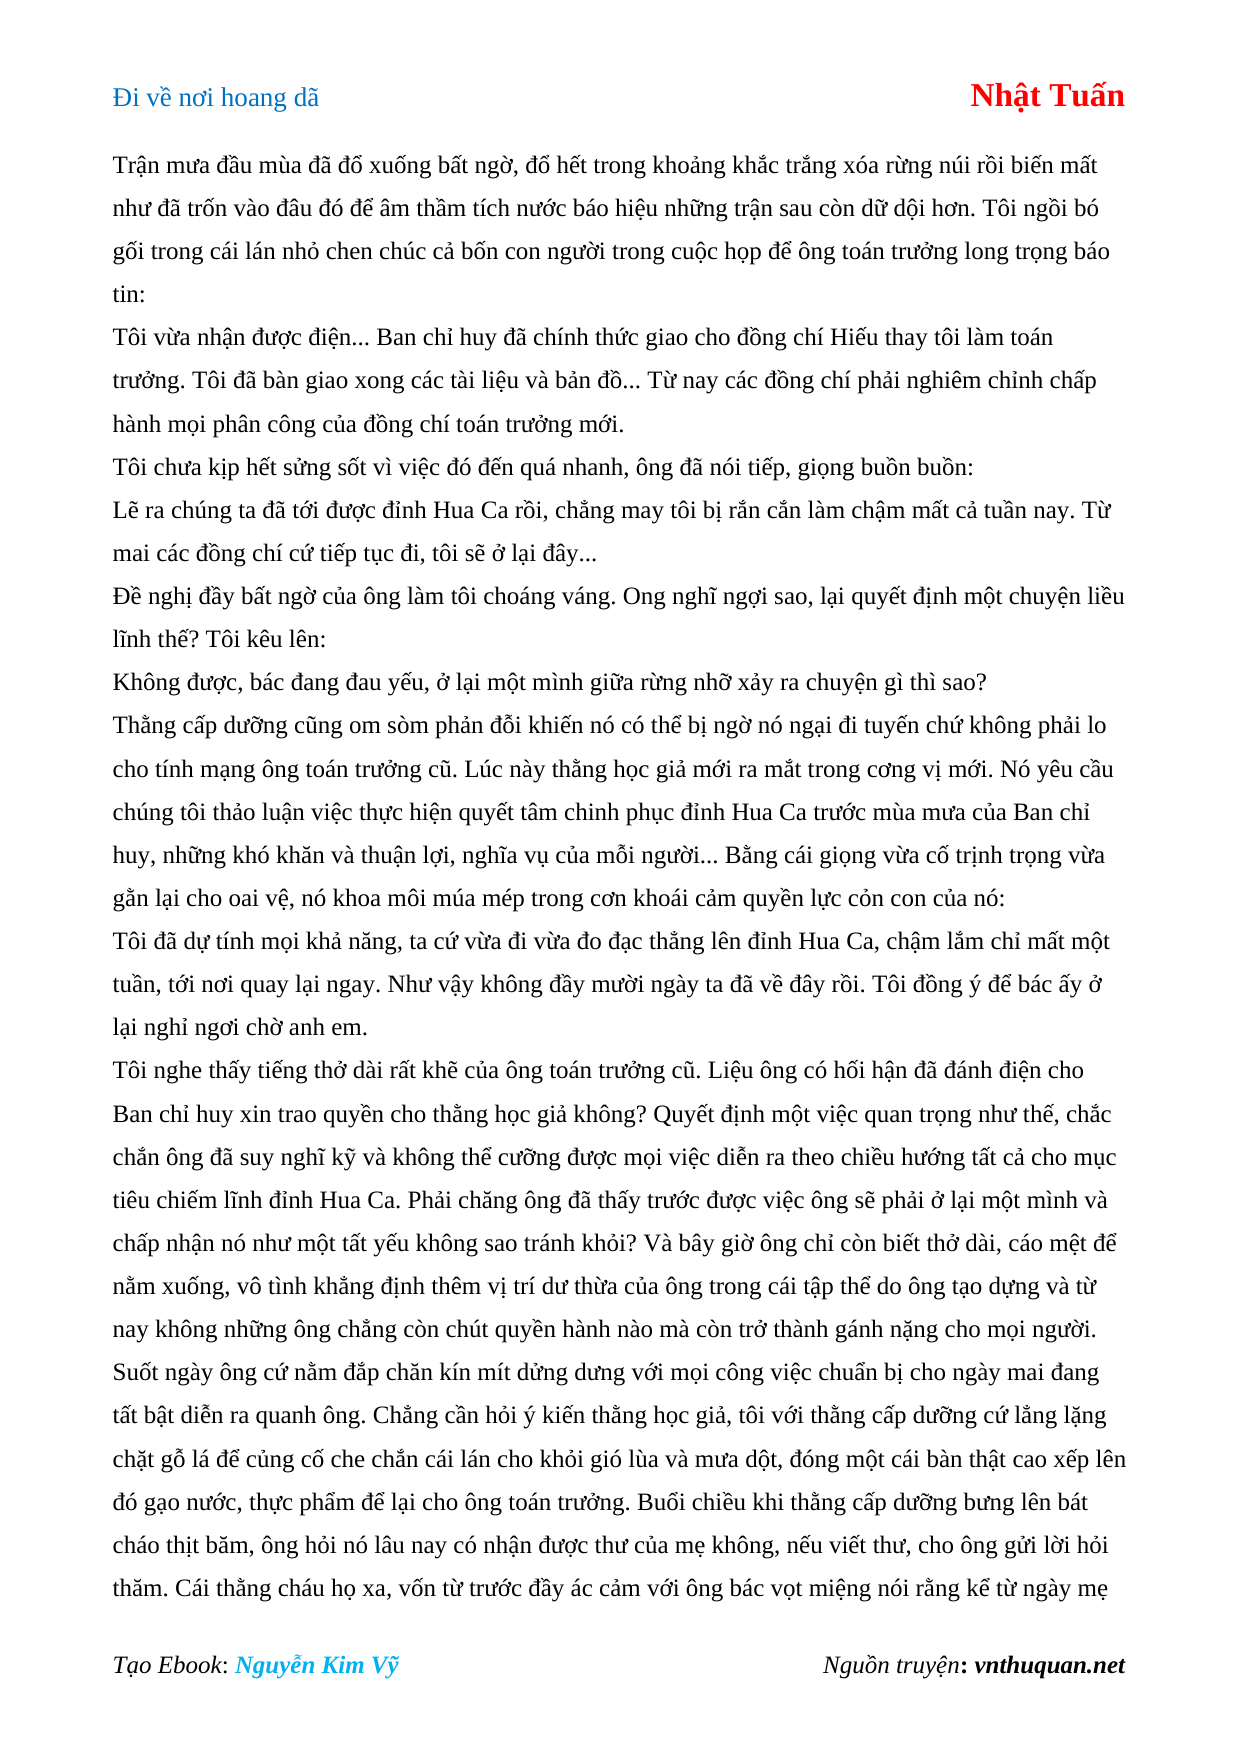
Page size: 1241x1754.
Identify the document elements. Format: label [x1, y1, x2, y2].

text [112, 150, 1128, 1602]
